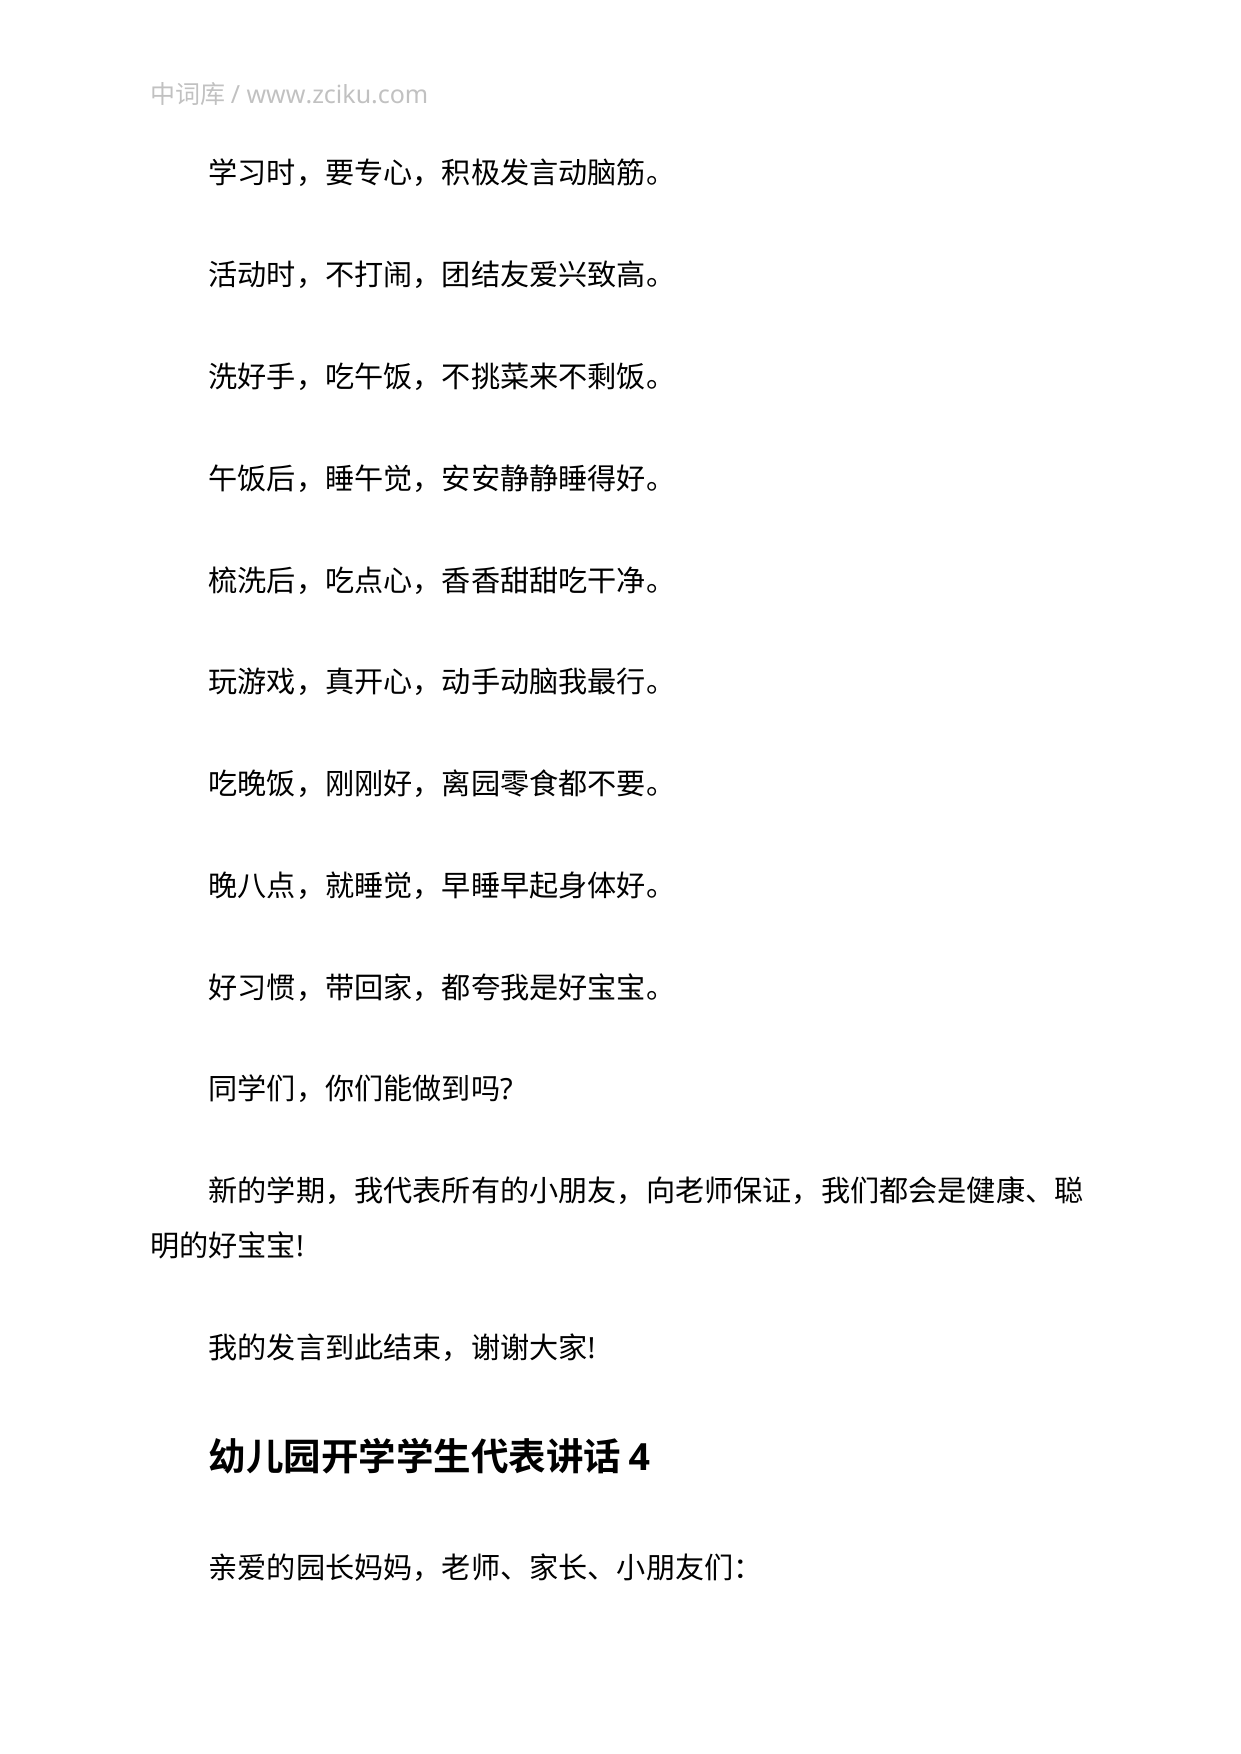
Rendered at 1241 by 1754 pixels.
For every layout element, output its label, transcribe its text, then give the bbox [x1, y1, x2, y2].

text 吃晚饭，刚刚好，离园零食都不要。 [150, 761, 1090, 803]
text 亲爱的园长妈妈，老师、家长、小朋友们： [150, 1544, 1090, 1587]
text 好习惯，带回家，都夸我是好宝宝。 [150, 964, 1090, 1006]
text 梳洗后，吃点心，香香甜甜吃干净。 [150, 557, 1090, 599]
text 新的学期，我代表所有的小朋友，向老师保证，我们都会是健康、聪明的好宝宝! [150, 1168, 1090, 1265]
text 活动时，不打闹，团结友爱兴致高。 [150, 252, 1090, 294]
text 玩游戏，真开心，动手动脑我最行。 [150, 659, 1090, 701]
text 幼儿园开学学生代表讲话4 [150, 1427, 1090, 1481]
text 洗好手，吃午饭，不挑菜来不剩饭。 [150, 353, 1090, 396]
text 学习时，要专心，积极发言动脑筋。 [150, 150, 1090, 192]
text 我的发言到此结束，谢谢大家! [150, 1325, 1090, 1367]
text 午饭后，睡午觉，安安静静睡得好。 [150, 455, 1090, 498]
text 同学们，你们能做到吗? [150, 1066, 1090, 1108]
text 晚八点，就睡觉，早睡早起身体好。 [150, 862, 1090, 905]
